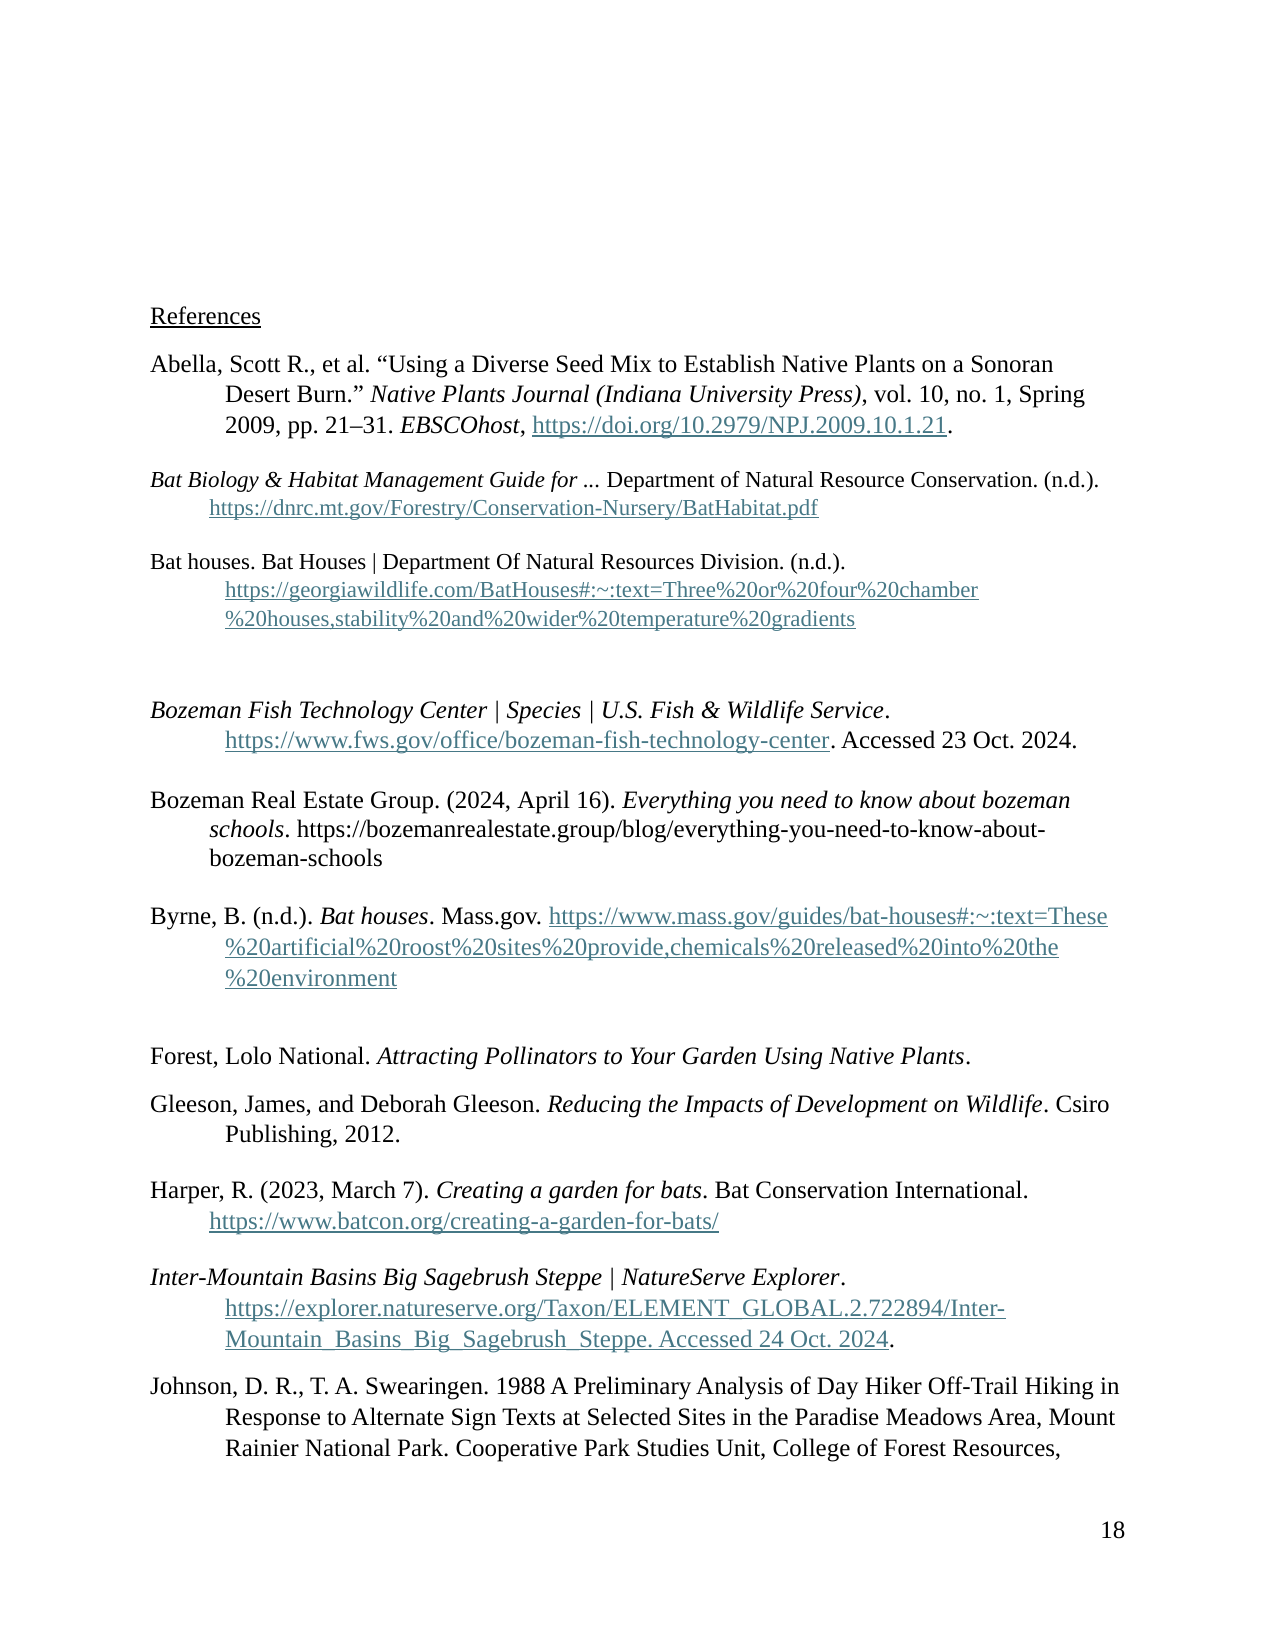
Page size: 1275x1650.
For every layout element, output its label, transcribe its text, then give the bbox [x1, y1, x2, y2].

text Bozeman Real Estate Group. (2024, April 16). Everything you need to know about bozeman schools. https://bozemanrealestate.group/blog/everything-you-need-to-know-about-bozeman-schools [150, 785, 1125, 872]
text Harper, R. (2023, March 7). Creating a garden for bats. Bat Conservation International. https://www.batcon.org/creating-a-garden-for-bats/ [150, 1175, 1125, 1235]
text Gleeson, James, and Deborah Gleeson. Reducing the Impacts of Development on Wildlife. Csiro Publishing, 2012. [150, 1089, 1125, 1148]
text Abella, Scott R., et al. “Using a Diverse Seed Mix to Establish Native Plants on a Sonoran Desert Burn.” Native Plants Journal (Indiana University Press), vol. 10, no. 1, Spring 2009, pp. 21–31. EBSCOhost, https://doi.org/10.2979/NPJ.2009.10.1.21. [150, 349, 1125, 439]
text Inter-Mountain Basins Big Sagebrush Steppe | NatureServe Explorer. https://explorer.natureserve.org/Taxon/ELEMENT_GLOBAL.2.722894/Inter-Mountain_Basins_Big_Sagebrush_Steppe. Accessed 24 Oct. 2024. [150, 1262, 1125, 1352]
text Bat houses. Bat Houses | Department Of Natural Resources Division. (n.d.). https://georgiawildlife.com/BatHouses#:~:text=Three%20or%20four%20chamber%20houses,stability%20and%20wider%20temperature%20gradients [150, 548, 1125, 631]
text References [150, 301, 1125, 330]
text Byrne, B. (n.d.). Bat houses. Mass.gov. https://www.mass.gov/guides/bat-houses#:~:text=These%20artificial%20roost%20sites%20provide,chemicals%20released%20into%20the%20environment [150, 901, 1125, 992]
text Forest, Lolo National. Attracting Pollinators to Your Garden Using Native Plants. [150, 1041, 1125, 1070]
text Bat Biology & Habitat Management Guide for ... Department of Natural Resource Conservation. (n.d.). https://dnrc.mt.gov/Forestry/Conservation-Nursery/BatHabitat.pdf [150, 466, 1125, 521]
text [150, 1371, 1125, 1461]
text Bozeman Fish Technology Center | Species | U.S. Fish & Wildlife Service. https://www.fws.gov/office/bozeman-fish-technology-center. Accessed 23 Oct. 2024. [150, 695, 1125, 754]
